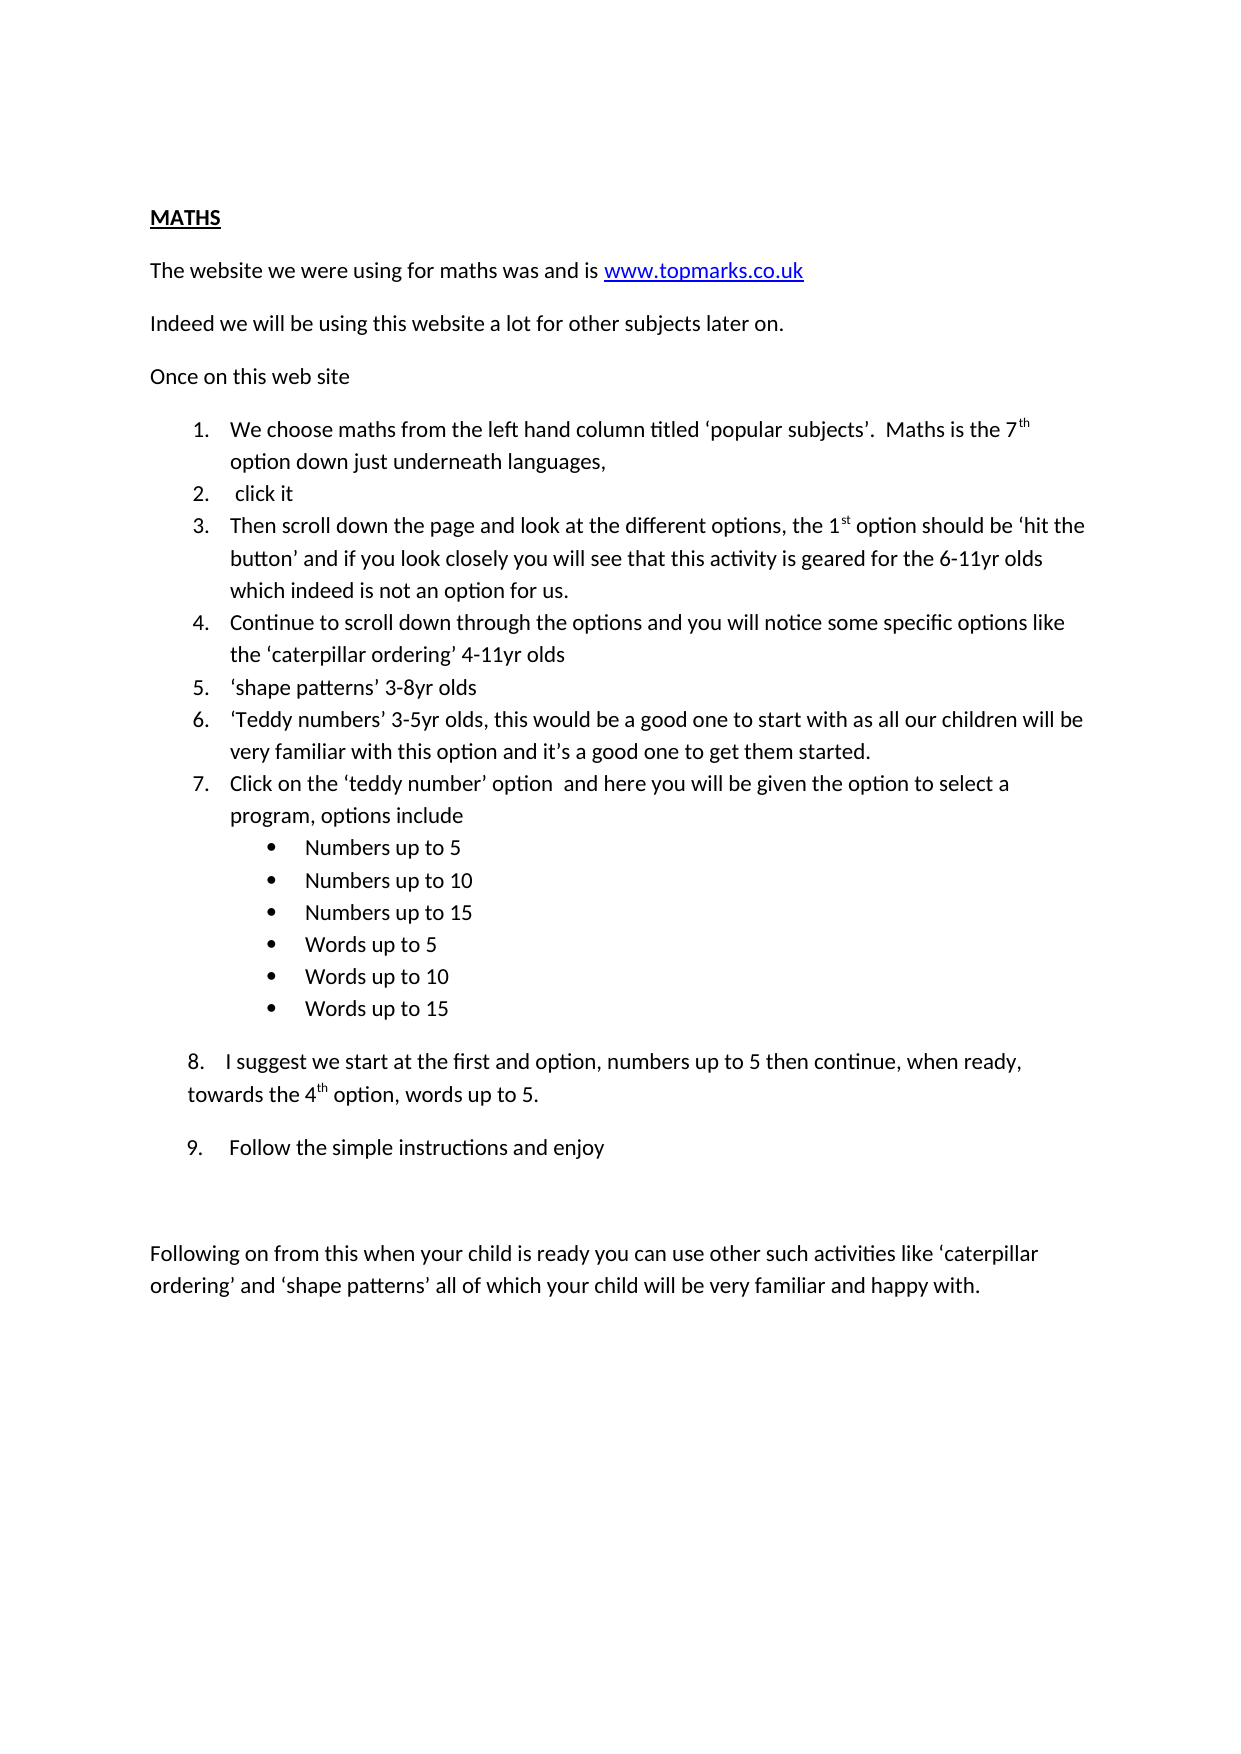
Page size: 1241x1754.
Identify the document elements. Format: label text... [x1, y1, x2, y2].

list Numbers up to 15 [267, 898, 1090, 926]
text 8. I suggest we start at the first and option, numbers up to 5 then continue, when ready, towards the 4th option, words up to 5. [187, 1047, 1090, 1108]
list Words up to 10 [267, 962, 1090, 990]
list We choose maths from the left hand column titled ‘popular subjects’. Maths is the 7th option down just underneath languages, [192, 415, 1090, 475]
text MATHS [150, 203, 1090, 231]
text The website we were using for maths was and is www.topmarks.co.uk [150, 256, 1090, 284]
list ‘Teddy numbers’ 3-5yr olds, this would be a good one to start with as all our children will be very familiar with this option and it’s a good one to get them started. [192, 705, 1090, 765]
text 9. Follow the simple instructions and enjoy [150, 1133, 1090, 1161]
list Click on the ‘teddy number’ option and here you will be given the option to select a program, options include [192, 769, 1090, 829]
text Once on this web site [150, 362, 1090, 390]
text Following on from this when your child is ready you can use other such activities like ‘caterpillar ordering’ and ‘shape patterns’ all of which your child will be very familiar and happy with. [150, 1239, 1090, 1299]
list Words up to 5 [267, 930, 1090, 958]
text Indeed we will be using this website a lot for other subjects later on. [150, 309, 1090, 337]
list Numbers up to 10 [267, 866, 1090, 894]
list ‘shape patterns’ 3-8yr olds [192, 673, 1090, 701]
list Numbers up to 5 [267, 833, 1090, 862]
list Words up to 15 [267, 994, 1090, 1022]
list Continue to scroll down through the options and you will notice some specific options like the ‘caterpillar ordering’ 4-11yr olds [192, 608, 1090, 668]
list Then scroll down the page and look at the different options, the 1st option should be ‘hit the button’ and if you look closely you will see that this activity is geared for the 6-11yr olds which indeed is not an option for us. [192, 512, 1090, 604]
list click it [192, 479, 1090, 507]
